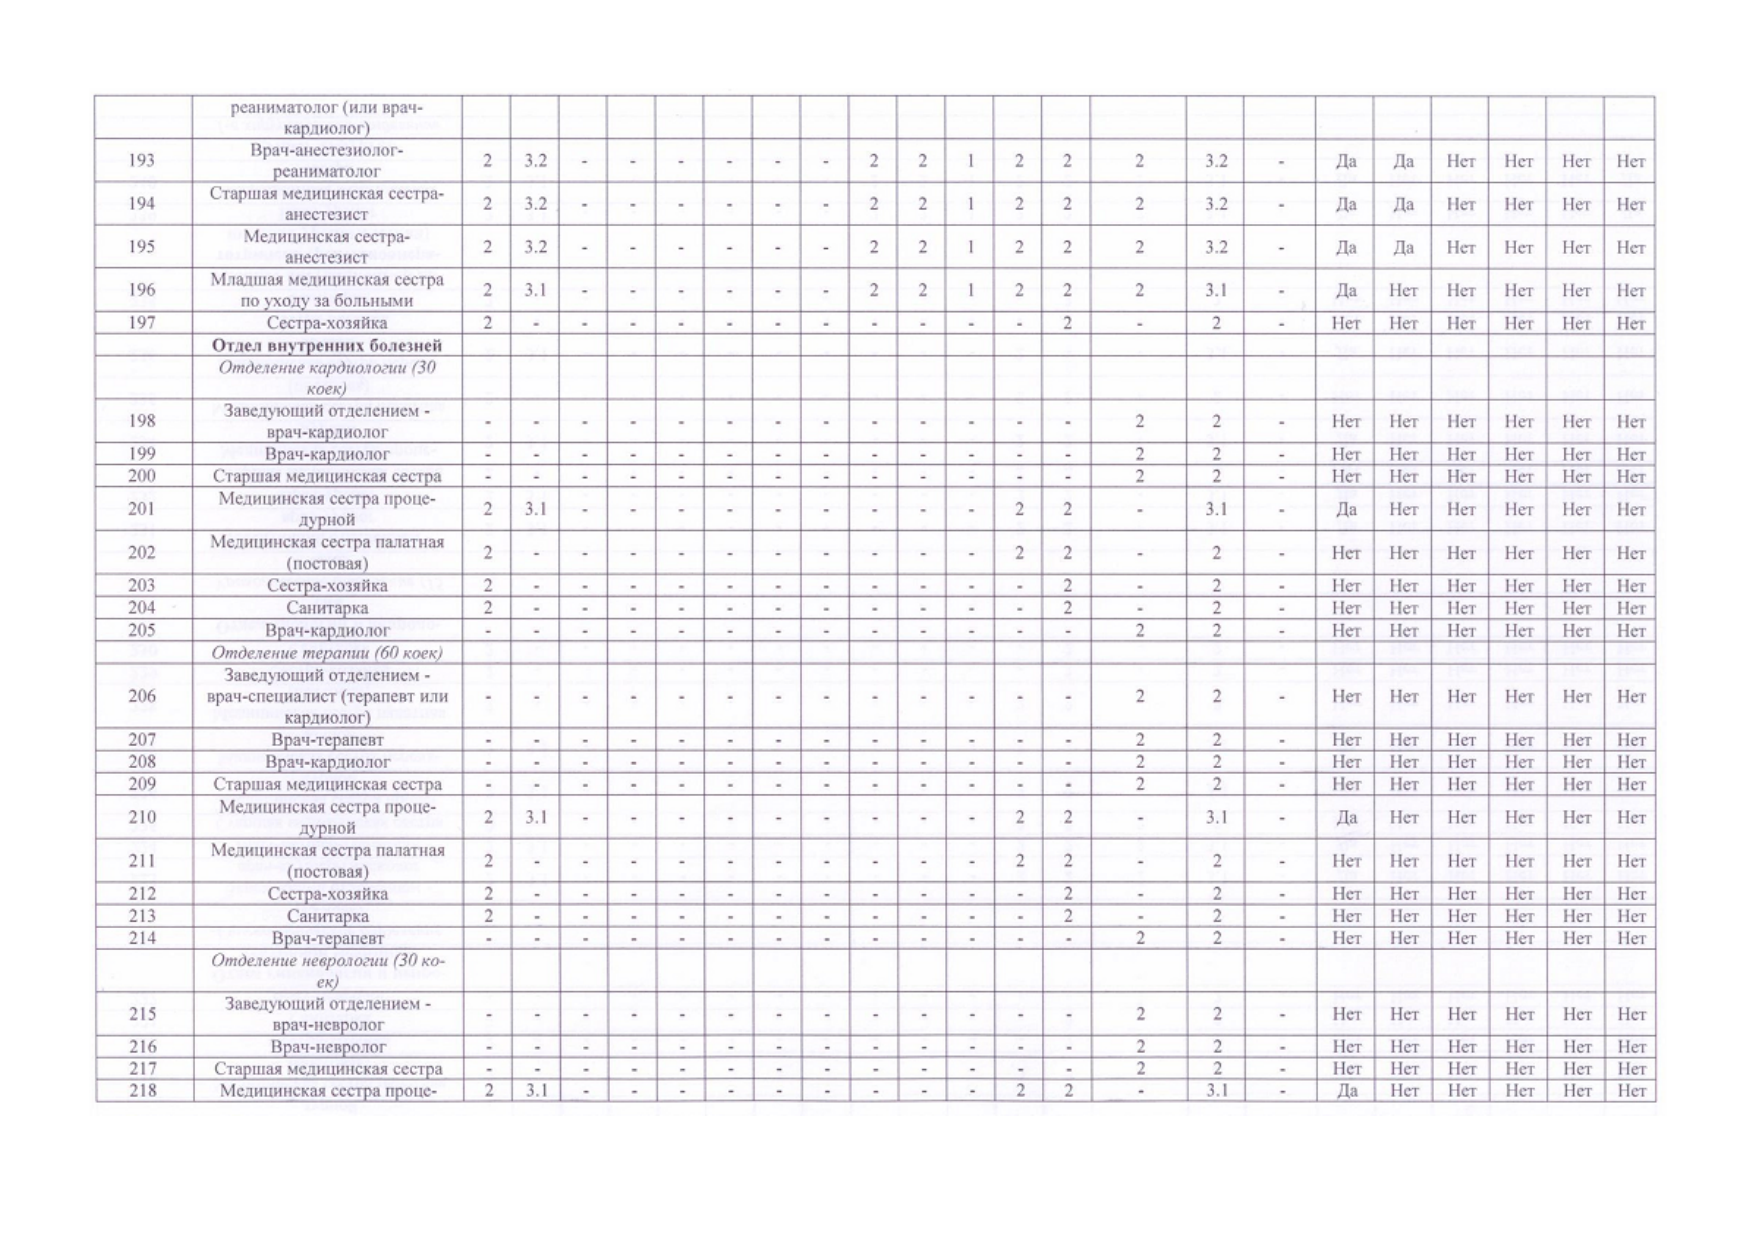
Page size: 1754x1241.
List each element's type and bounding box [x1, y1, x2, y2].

picture [88, 88, 1667, 1116]
